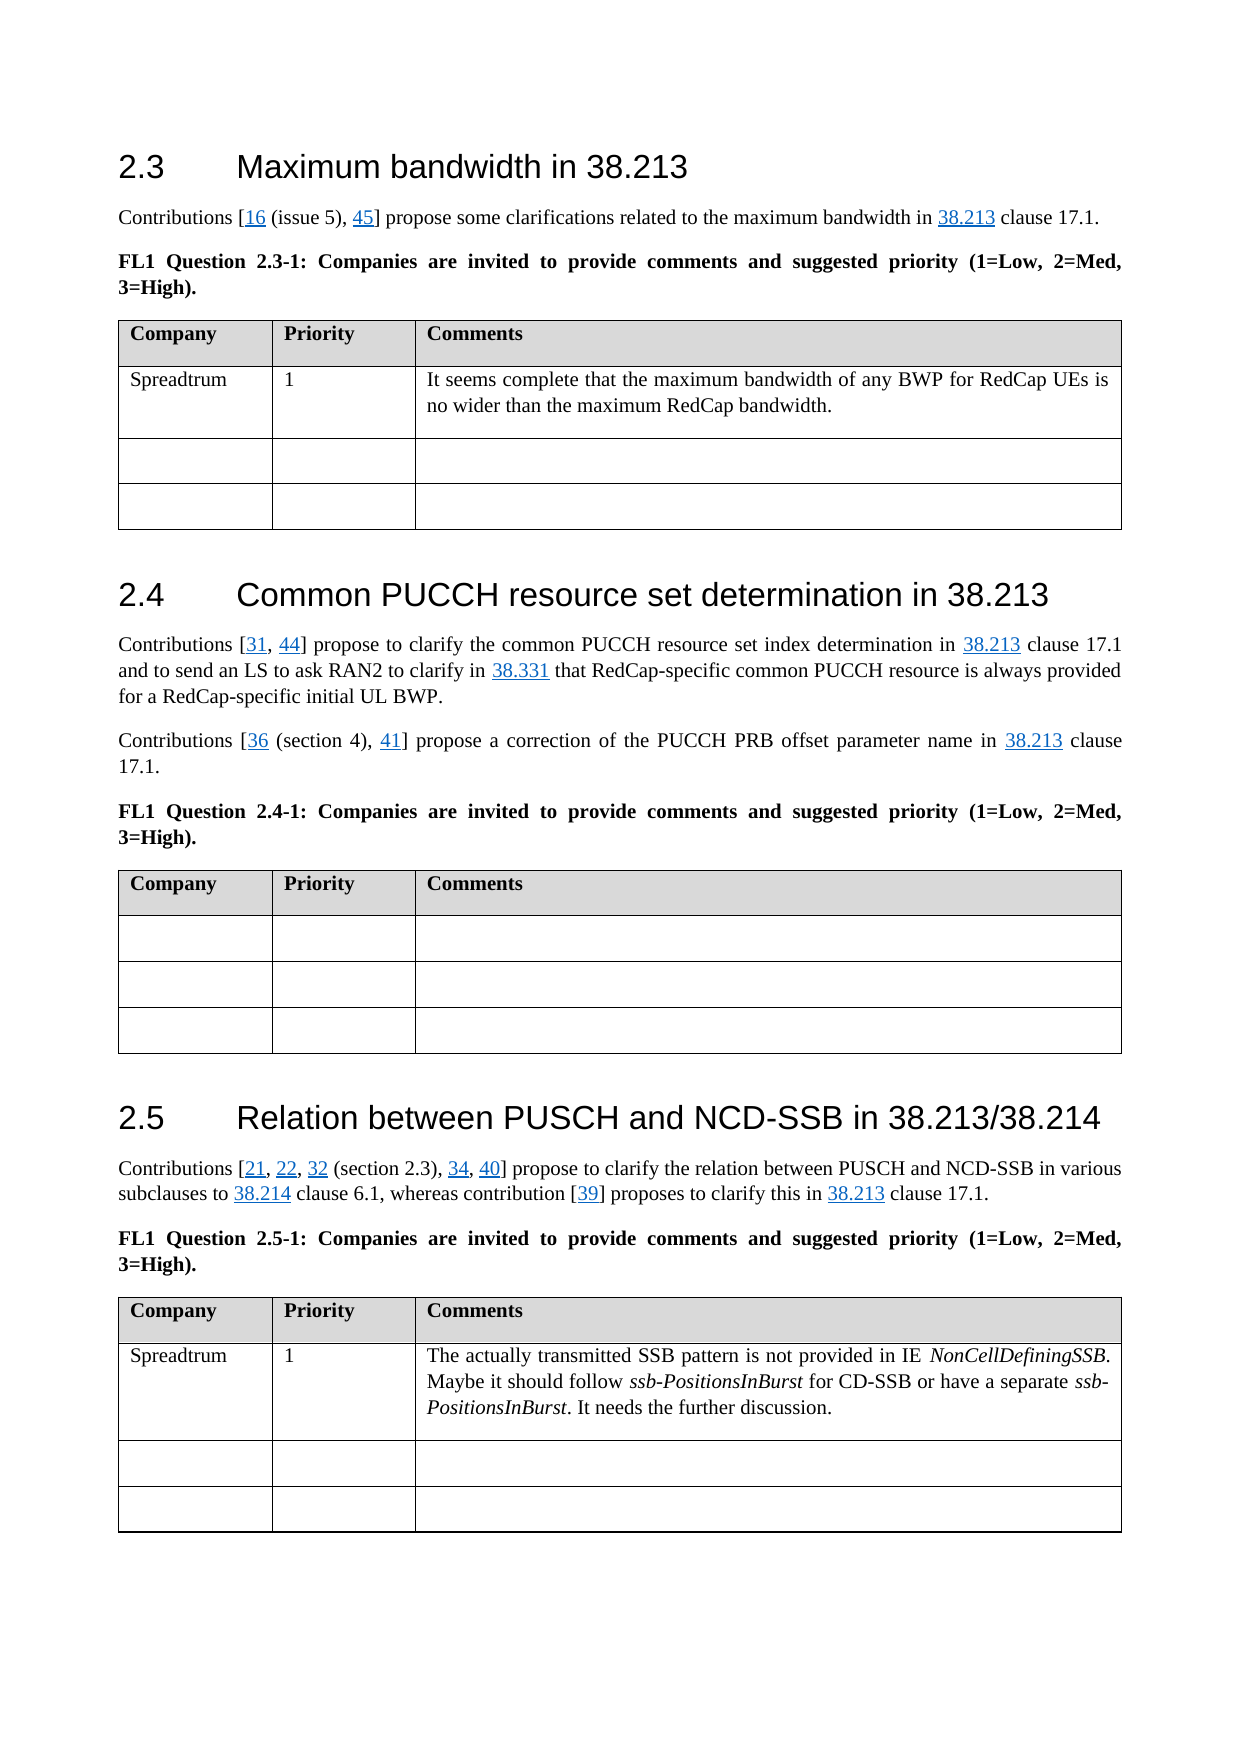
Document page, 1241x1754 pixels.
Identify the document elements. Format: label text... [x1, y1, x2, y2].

table_cell [119, 1487, 272, 1531]
table_cell [273, 916, 415, 961]
table_cell 1 [273, 367, 415, 437]
table_cell It seems complete that the maximum bandwidth of any BWP for RedCap UEs is no wider than the maximum RedCap bandwidth. [416, 367, 1121, 437]
table_header Priority [273, 1298, 415, 1342]
table_cell [119, 439, 272, 483]
table_cell [416, 962, 1121, 1007]
text Contributions [21, 22, 32 (section 2.3), 34, 40] propose to clarify the relation between PUSCH and NCD-SSB in various subclauses to 38.214 clause 6.1, whereas contribution [39] proposes to clarify this in 38.213 clause 17.1. [118, 1155, 1122, 1205]
text 2.5 Relation between PUSCH and NCD-SSB in 38.213/38.214 [118, 1098, 1122, 1137]
table_header Company [119, 1298, 272, 1342]
table_header Priority [273, 871, 415, 915]
table_cell [416, 916, 1121, 961]
table_header Comments [416, 1298, 1121, 1342]
text FL1 Question 2.5-1: Companies are invited to provide comments and suggested priority (1=Low, 2=Med, 3=High). [118, 1226, 1122, 1276]
table_header Priority [273, 321, 415, 366]
table_cell [119, 484, 272, 529]
table_cell [273, 1487, 415, 1531]
table_cell [273, 1008, 415, 1052]
table_header Comments [416, 321, 1121, 366]
text FL1 Question 2.3-1: Companies are invited to provide comments and suggested priority (1=Low, 2=Med, 3=High). [118, 249, 1122, 299]
text FL1 Question 2.4-1: Companies are invited to provide comments and suggested priority (1=Low, 2=Med, 3=High). [118, 799, 1122, 849]
text Contributions [31, 44] propose to clarify the common PUCCH resource set index determination in 38.213 clause 17.1 and to send an LS to ask RAN2 to clarify in 38.331 that RedCap-specific common PUCCH resource is always provided for a RedCap-specific initial UL BWP. [118, 632, 1122, 708]
table_cell [416, 1487, 1121, 1531]
text Contributions [16 (issue 5), 45] propose some clarifications related to the maximum bandwidth in 38.213 clause 17.1. [118, 205, 1122, 229]
table_header Company [119, 871, 272, 915]
text 2.3 Maximum bandwidth in 38.213 [118, 147, 1122, 186]
text 2.4 Common PUCCH resource set determination in 38.213 [118, 574, 1122, 613]
table_cell [273, 439, 415, 483]
table_cell 1 [273, 1344, 415, 1440]
table_header Company [119, 321, 272, 366]
table_cell [416, 1441, 1121, 1486]
table_header Comments [416, 871, 1121, 915]
table_cell [416, 484, 1121, 529]
table_cell [273, 1441, 415, 1486]
text Contributions [36 (section 4), 41] propose a correction of the PUCCH PRB offset parameter name in 38.213 clause 17.1. [118, 728, 1122, 778]
table_cell [273, 962, 415, 1007]
table_cell The actually transmitted SSB pattern is not provided in IE NonCellDefiningSSB. Maybe it should follow ssb-PositionsInBurst for CD-SSB or have a separate ssb-PositionsInBurst. It needs the further discussion. [416, 1344, 1121, 1440]
table_cell Spreadtrum [119, 1344, 272, 1440]
table_cell [119, 962, 272, 1007]
table_cell [119, 1441, 272, 1486]
table_cell [119, 916, 272, 961]
table_cell [273, 484, 415, 529]
table_cell [119, 1008, 272, 1052]
table_cell [416, 1008, 1121, 1052]
table_cell [416, 439, 1121, 483]
table_cell Spreadtrum [119, 367, 272, 437]
